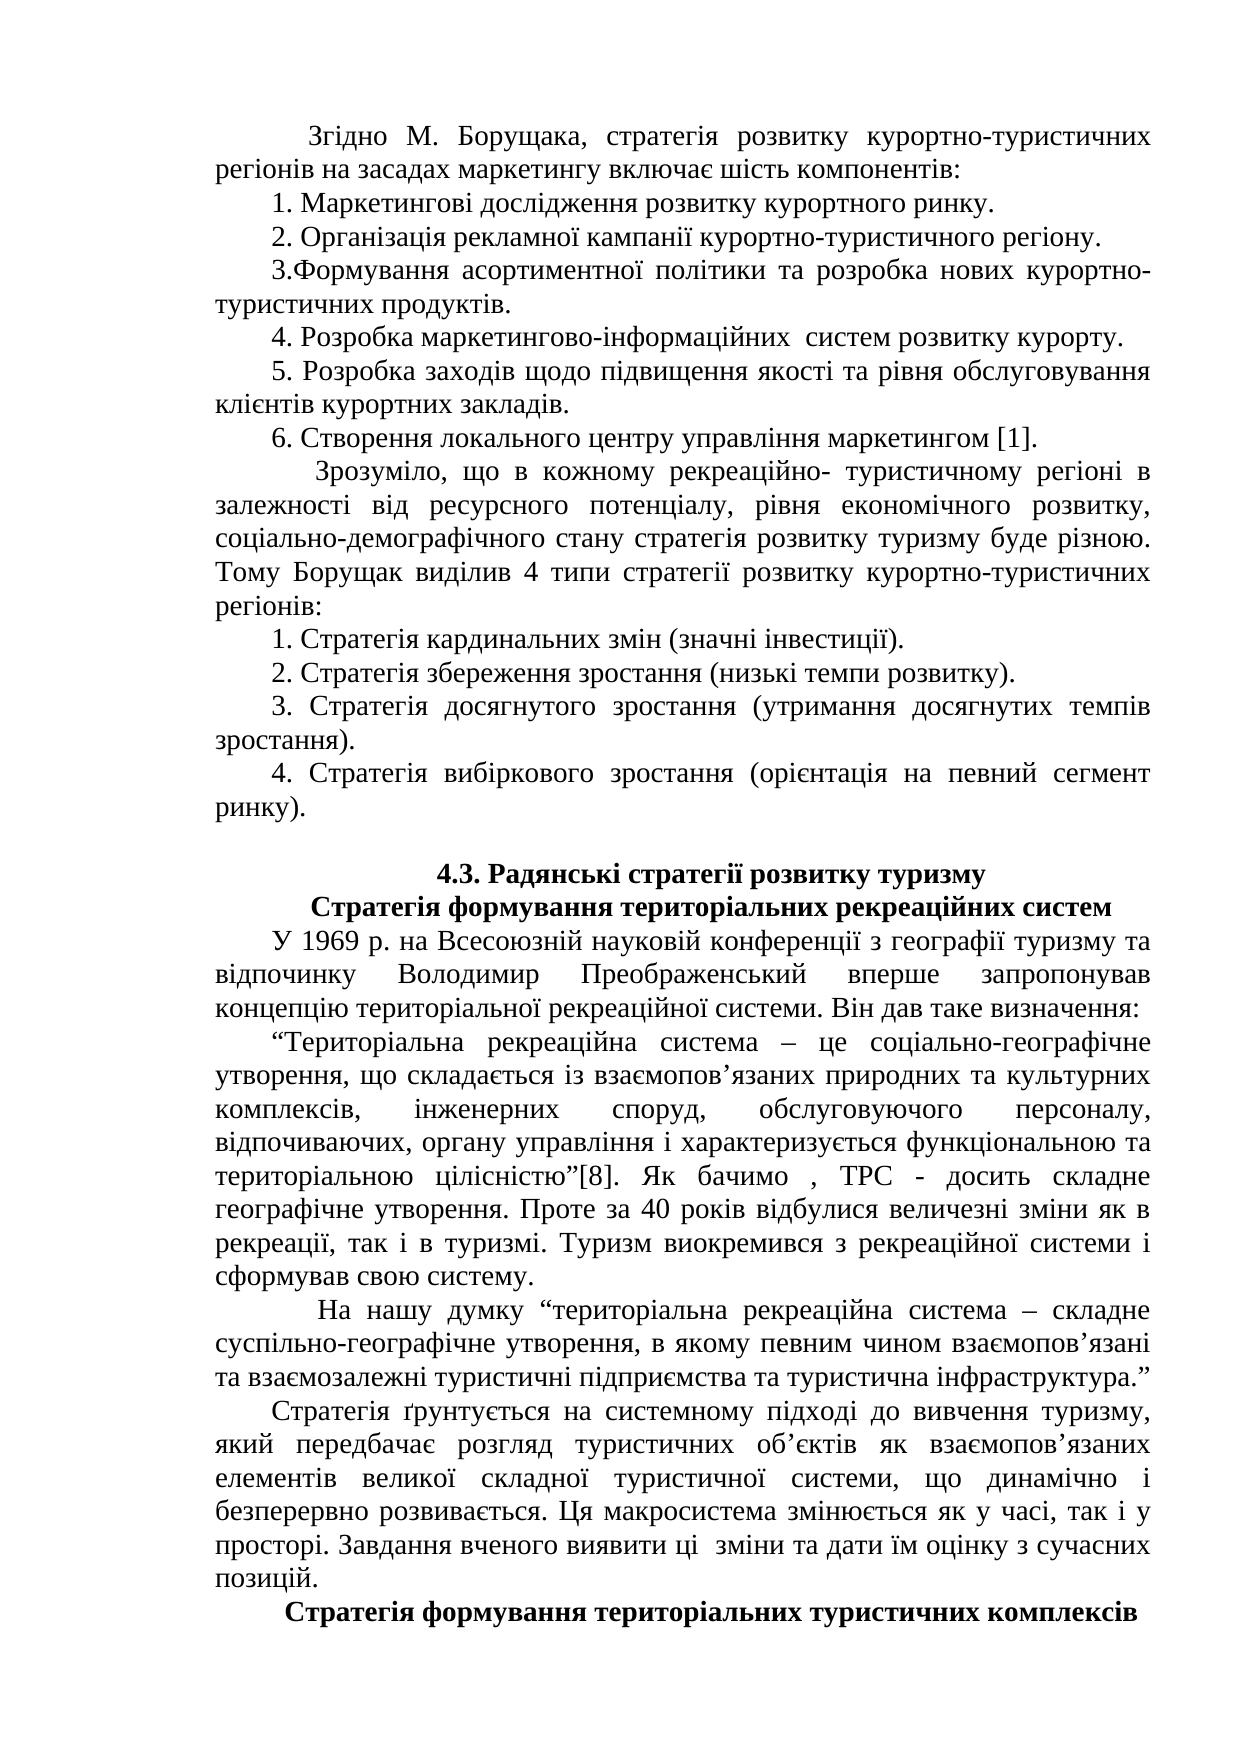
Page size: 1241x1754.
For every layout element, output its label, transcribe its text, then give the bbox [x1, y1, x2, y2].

text 5. Розробка заходів щодо підвищення якості та рівня обслуговування клієнтів курортних закладів. [215, 353, 1152, 420]
text 1. Стратегія кардинальних змін (значні інвестиції). [215, 621, 1152, 655]
text 2. Стратегія збереження зростання (низькі темпи розвитку). [215, 655, 1152, 688]
text Стратегія ґрунтується на системному підході до вивчення туризму, який передбачає розгляд туристичних об’єктів як взаємопов’язаних елементів великої складної туристичної системи, що динамічно і безперервно розвивається. Ця макросистема змінюється як у часі, так і у просторі. Завдання вченого виявити ці зміни та дати їм оцінку з сучасних позицій. [215, 1393, 1152, 1594]
text Зрозуміло, що в кожному рекреаційно- туристичному регіоні в залежності від ресурсного потенціалу, рівня економічного розвитку, соціально-демографічного стану стратегія розвитку туризму буде різною. Тому Борущак виділив 4 типи стратегії розвитку курортно-туристичних регіонів: [215, 453, 1152, 621]
text У 1969 р. на Всесоюзній науковій конференції з географії туризму та відпочинку Володимир Преображенський вперше запропонував концепцію територіальної рекреаційної системи. Він дав таке визначення: [215, 923, 1152, 1024]
text 3. Стратегія досягнутого зростання (утримання досягнутих темпів зростання). [215, 688, 1152, 755]
text 4. Розробка маркетингово-інформаційних систем розвитку курорту. [215, 319, 1152, 353]
text 4.3. Радянські стратегії розвитку туризму [215, 856, 1152, 889]
text “Територіальна рекреаційна система – це соціально-географічне утворення, що складається із взаємопов’язаних природних та культурних комплексів, інженерних споруд, обслуговуючого персоналу, відпочиваючих, органу управління і характеризується функціональною та територіальною цілісністю”[8]. Як бачимо , ТРС - досить складне географічне утворення. Проте за 40 років відбулися величезні зміни як в рекреації, так і в туризмі. Туризм виокремився з рекреаційної системи і сформував свою систему. [215, 1024, 1152, 1292]
text Згідно М. Борущака, стратегія розвитку курортно-туристичних регіонів на засадах маркетингу включає шість компонентів: [215, 118, 1152, 185]
text 1. Маркетингові дослідження розвитку курортного ринку. [215, 185, 1152, 219]
text 3.Формування асортиментної політики та розробка нових курортно-туристичних продуктів. [215, 252, 1152, 319]
text 4. Стратегія вибіркового зростання (орієнтація на певний сегмент ринку). [215, 755, 1152, 822]
text Стратегія формування територіальних рекреаційних систем [215, 889, 1152, 923]
text 6. Створення локального центру управління маркетингом [1]. [215, 420, 1152, 453]
text На нашу думку “територіальна рекреаційна система – складне суспільно-географічне утворення, в якому певним чином взаємопов’язані та взаємозалежні туристичні підприємства та туристична інфраструктура.” [215, 1292, 1152, 1393]
text 2. Організація рекламної кампанії курортно-туристичного регіону. [215, 219, 1152, 252]
text Стратегія формування територіальних туристичних комплексів [215, 1594, 1152, 1627]
